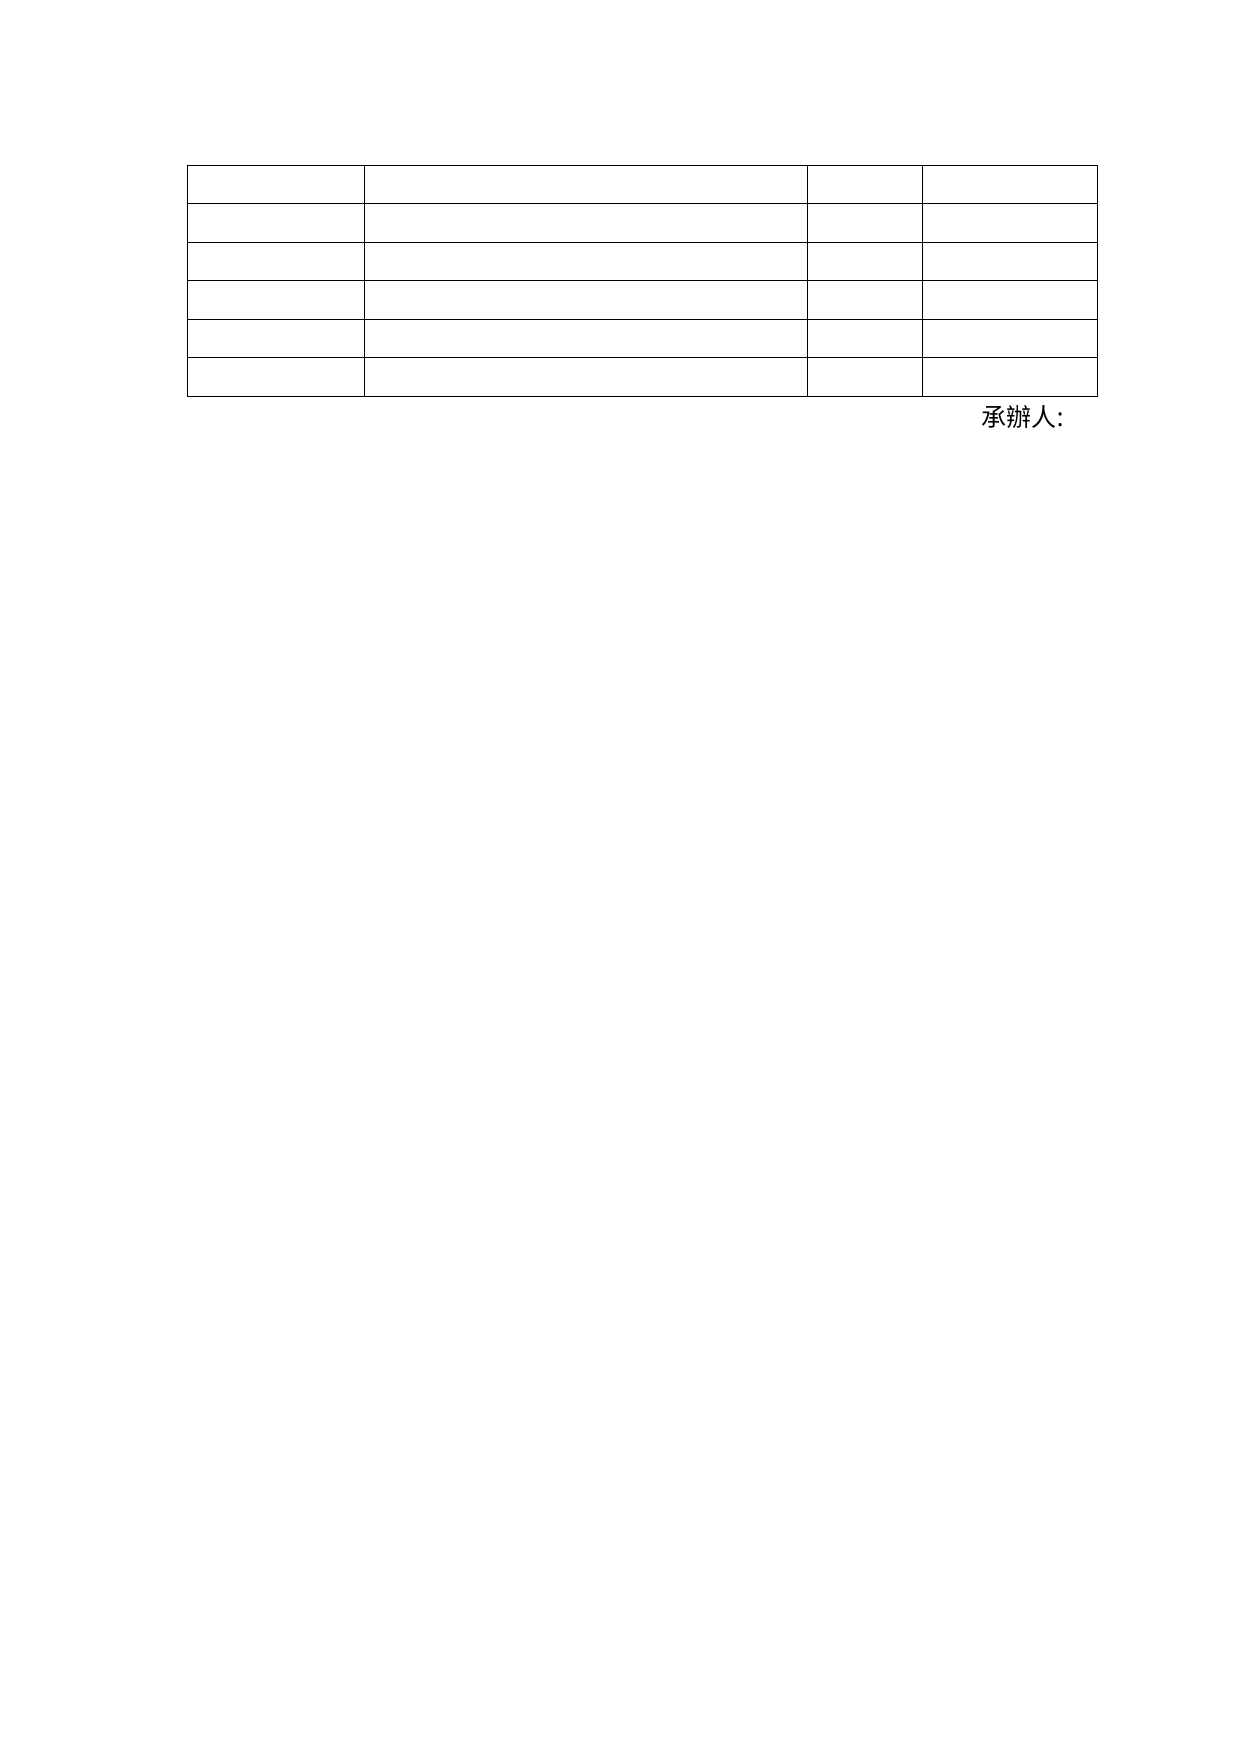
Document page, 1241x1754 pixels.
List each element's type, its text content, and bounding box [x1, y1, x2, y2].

table_cell [808, 320, 922, 357]
table_cell [188, 243, 364, 280]
table_cell [923, 166, 1097, 203]
table_cell [188, 320, 364, 357]
table_cell [808, 243, 922, 280]
table_cell [923, 358, 1097, 396]
table_cell [808, 281, 922, 319]
table_cell [808, 358, 922, 396]
table_cell [365, 204, 807, 242]
table_cell [365, 243, 807, 280]
table_cell [365, 281, 807, 319]
table_cell [188, 358, 364, 396]
table_cell [365, 320, 807, 357]
table_cell [188, 204, 364, 242]
table_cell [923, 204, 1097, 242]
table_cell [365, 358, 807, 396]
table_cell [923, 320, 1097, 357]
table_cell [808, 204, 922, 242]
table_cell [923, 281, 1097, 319]
table_cell [923, 243, 1097, 280]
table_cell [365, 166, 807, 203]
table_cell [808, 166, 922, 203]
table_cell [188, 281, 364, 319]
table_cell [188, 166, 364, 203]
text 承辦人: [187, 397, 1063, 434]
